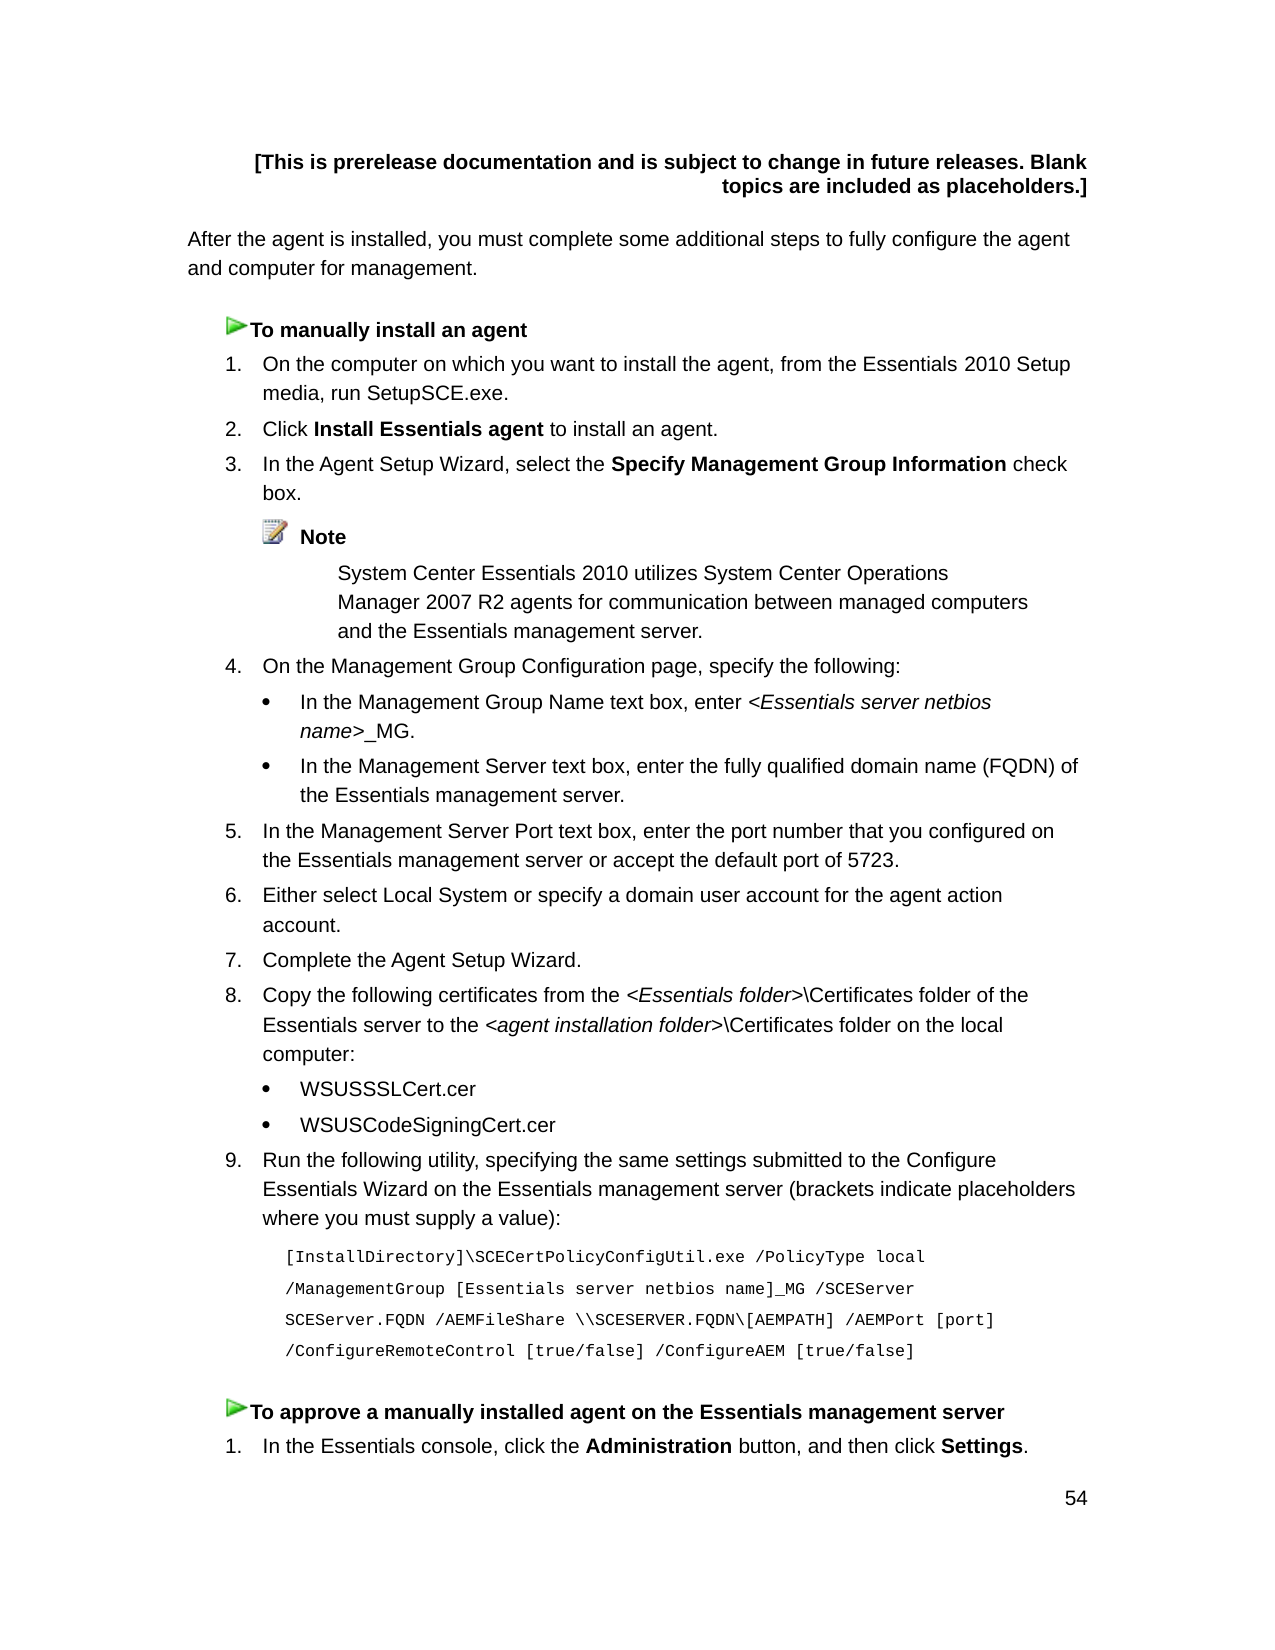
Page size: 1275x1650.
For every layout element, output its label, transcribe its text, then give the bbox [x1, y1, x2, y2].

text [187, 223, 1087, 281]
picture [262, 519, 300, 544]
picture [225, 1394, 251, 1420]
table_header 1. On the computer on which you want to install the agent, from the Essentials 2010 Setup media, run SetupSCE.exe. 2. Click Install Essentials agent to install an agent. 3. In the Agent Setup Wizard, select the Specify Management Group Information check box. Note System Center Essentials 2010 utilizes System Center Operations Manager 2007 R2 agents for communication between managed computers and the Essentials management server. 4. On the Management Group Configuration page, specify the following:  In the Management Group Name text box, enter <Essentials server netbios name>_MG.  In the Management Server text box, enter the fully qualified domain name (FQDN) of the Essentials management server. 5. In the Management Server Port text box, enter the port number that you configured on the Essentials management server or accept the default port of 5723. 6. Either select Local System or specify a domain user account for the agent action account. 7. Complete the Agent Setup Wizard. 8. Copy the following certificates from the <Essentials folder>\Certificates folder of the Essentials server to the <agent installation folder>\Certificates folder on the local computer:  WSUSSSLCert.cer  WSUSCodeSigningCert.cer 9. Run the following utility, specifying the same settings submitted to the Configure Essentials Wizard on the Essentials management server (brackets indicate placeholders where you must supply a value): [InstallDirectory]\SCECertPolicyConfigUtil.exe /PolicyType local /ManagementGroup [Essentials server netbios name]_MG /SCEServer SCEServer.FQDN /AEMFileShare \\SCESERVER.FQDN\[AEMPATH] /AEMPort [port] /ConfigureRemoteControl [true/false] /ConfigureAEM [true/false] [225, 288, 1087, 1369]
title To manually install an agent [225, 313, 527, 342]
title To approve a manually installed agent on the Essentials management server [225, 1394, 1006, 1423]
picture [225, 312, 251, 338]
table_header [225, 1369, 1087, 1465]
